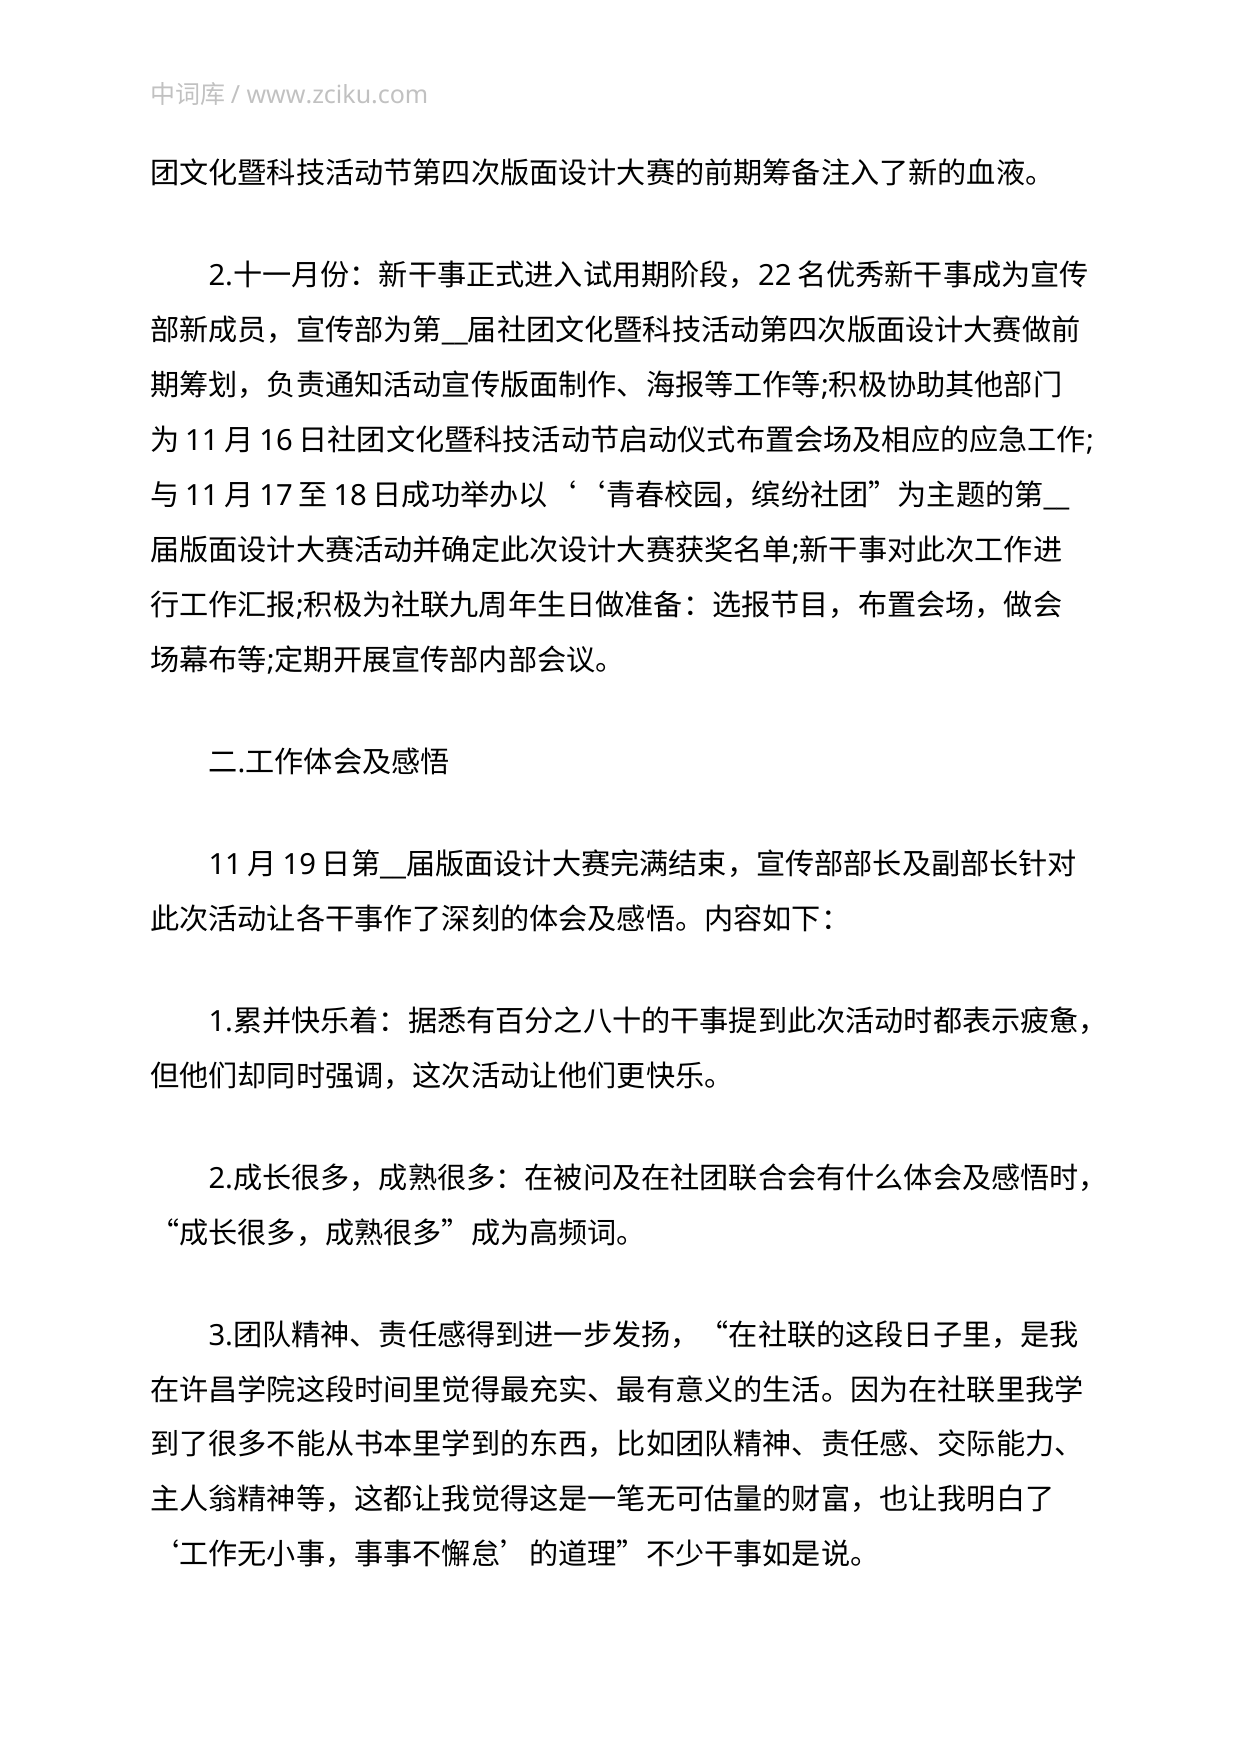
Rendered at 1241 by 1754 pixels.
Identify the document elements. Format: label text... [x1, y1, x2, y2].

text 1.累并快乐着：据悉有百分之八十的干事提到此次活动时都表示疲惫，但他们却同时强调，这次活动让他们更快乐。 [150, 997, 1090, 1095]
text 二.工作体会及感悟 [150, 739, 1090, 781]
text 3.团队精神、责任感得到进一步发扬，“在社联的这段日子里，是我在许昌学院这段时间里觉得最充实、最有意义的生活。因为在社联里我学到了很多不能从书本里学到的东西，比如团队精神、责任感、交际能力、主人翁精神等，这都让我觉得这是一笔无可估量的财富，也让我明白了‘工作无小事，事事不懈怠’的道理”不少干事如是说。 [150, 1311, 1090, 1573]
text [150, 150, 1090, 192]
text 2.成长很多，成熟很多：在被问及在社团联合会有什么体会及感悟时，“成长很多，成熟很多”成为高频词。 [150, 1154, 1090, 1252]
text 11月19日第__届版面设计大赛完满结束，宣传部部长及副部长针对此次活动让各干事作了深刻的体会及感悟。内容如下： [150, 841, 1090, 938]
text 2.十一月份：新干事正式进入试用期阶段，22名优秀新干事成为宣传部新成员，宣传部为第__届社团文化暨科技活动第四次版面设计大赛做前期筹划，负责通知活动宣传版面制作、海报等工作等;积极协助其他部门为11月16日社团文化暨科技活动节启动仪式布置会场及相应的应急工作;与11月17至18日成功举办以‘‘青春校园，缤纷社团”为主题的第__届版面设计大赛活动并确定此次设计大赛获奖名单;新干事对此次工作进行工作汇报;积极为社联九周年生日做准备：选报节目，布置会场，做会场幕布等;定期开展宣传部内部会议。 [150, 252, 1090, 679]
